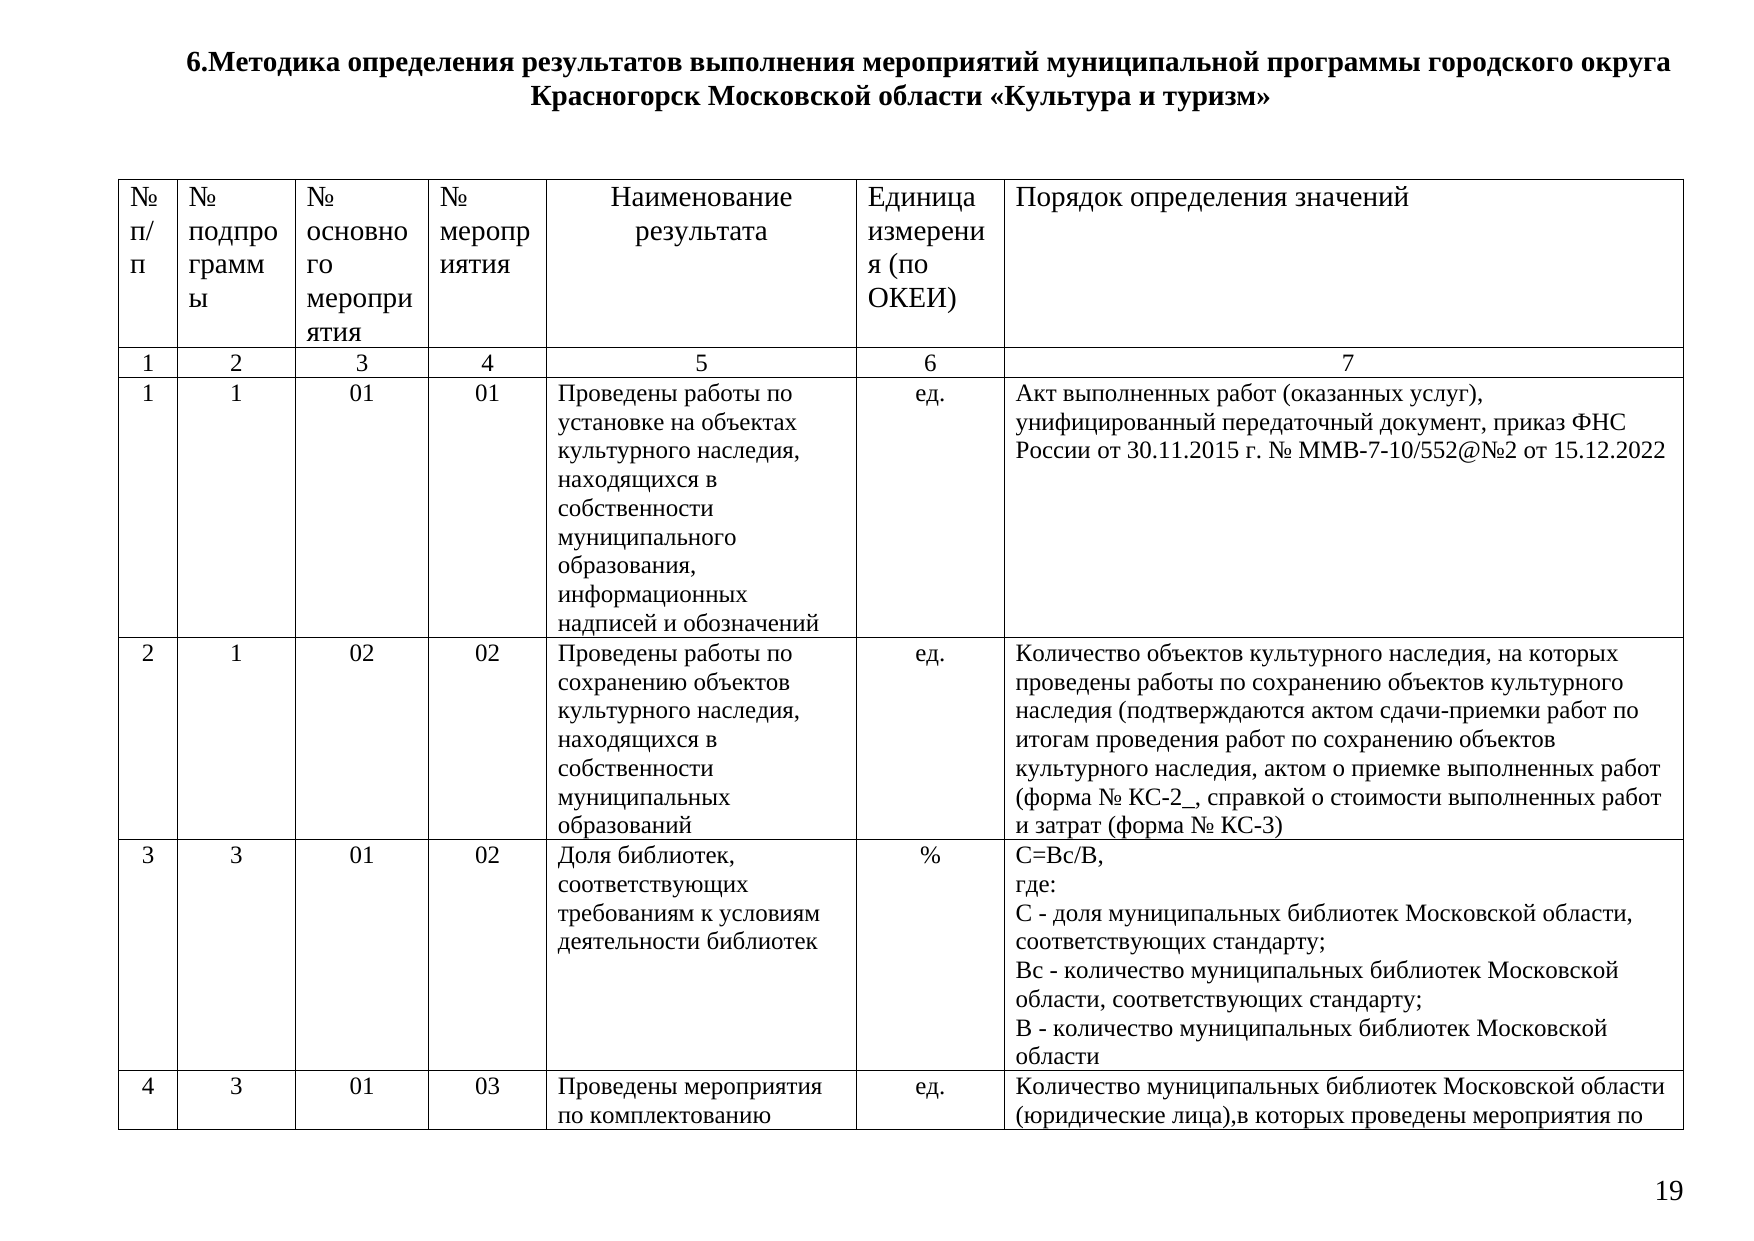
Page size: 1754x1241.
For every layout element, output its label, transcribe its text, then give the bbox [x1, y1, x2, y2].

table_cell ед. [857, 378, 1004, 637]
table_cell ед. [857, 1071, 1004, 1129]
table_header Порядок определения значений [1005, 180, 1683, 347]
table_cell 01 [296, 378, 428, 637]
table_cell 2 [119, 638, 177, 839]
table_cell Проведены работы по сохранению объектов культурного наследия, находящихся в собственности муниципальных образований [547, 638, 856, 839]
table_cell 4 [119, 1071, 177, 1129]
table_cell Проведены работы по установке на объектах культурного наследия, находящихся в собственности муниципального образования, информационных надписей и обозначений [547, 378, 856, 637]
table_cell С=Вс/В, где: С - доля муниципальных библиотек Московской области, соответствующих стандарту; Вс - количество муниципальных библиотек Московской области, соответствующих стандарту; В - количество муниципальных библиотек Московской области [1005, 840, 1683, 1070]
table_header № мероприятия [429, 180, 546, 347]
table_cell Акт выполненных работ (оказанных услуг), унифицированный передаточный документ, приказ ФНС России от 30.11.2015 г. № ММВ-7-10/552@№2 от 15.12.2022 [1005, 378, 1683, 637]
table_cell 3 [296, 348, 428, 377]
table_cell 4 [429, 348, 546, 377]
table_cell 1 [119, 378, 177, 637]
table_cell 01 [429, 378, 546, 637]
table_cell 01 [296, 840, 428, 1070]
table_cell 1 [178, 638, 295, 839]
table_cell 1 [178, 378, 295, 637]
table_cell 7 [1005, 348, 1683, 377]
table_header Единица измерения (по ОКЕИ) [857, 180, 1004, 347]
table_cell 01 [296, 1071, 428, 1129]
table_cell 3 [119, 840, 177, 1070]
table_header № основного мероприятия [296, 180, 428, 347]
table_cell % [857, 840, 1004, 1070]
table_cell 3 [178, 1071, 295, 1129]
text 6.Методика определения результатов выполнения мероприятий муниципальной программы городского округа Красногорск Московской области «Культура и туризм» [118, 44, 1683, 111]
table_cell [547, 1071, 856, 1129]
table_header № п/п [119, 180, 177, 347]
table_header № подпрограммы [178, 180, 295, 347]
table_cell 02 [429, 840, 546, 1070]
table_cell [1005, 1071, 1683, 1129]
table_cell Количество объектов культурного наследия, на которых проведены работы по сохранению объектов культурного наследия (подтверждаются актом сдачи-приемки работ по итогам проведения работ по сохранению объектов культурного наследия, актом о приемке выполненных работ (форма № КС-2_, справкой о стоимости выполненных работ и затрат (форма № КС-3) [1005, 638, 1683, 839]
table_cell 03 [429, 1071, 546, 1129]
table_cell 3 [178, 840, 295, 1070]
table_cell 1 [119, 348, 177, 377]
table_cell Доля библиотек, соответствующих требованиям к условиям деятельности библиотек [547, 840, 856, 1070]
table_cell 02 [429, 638, 546, 839]
table_cell 02 [296, 638, 428, 839]
table_cell 5 [547, 348, 856, 377]
table_cell ед. [857, 638, 1004, 839]
table_cell 2 [178, 348, 295, 377]
table_header Наименование результата [547, 180, 856, 347]
table_cell 6 [857, 348, 1004, 377]
